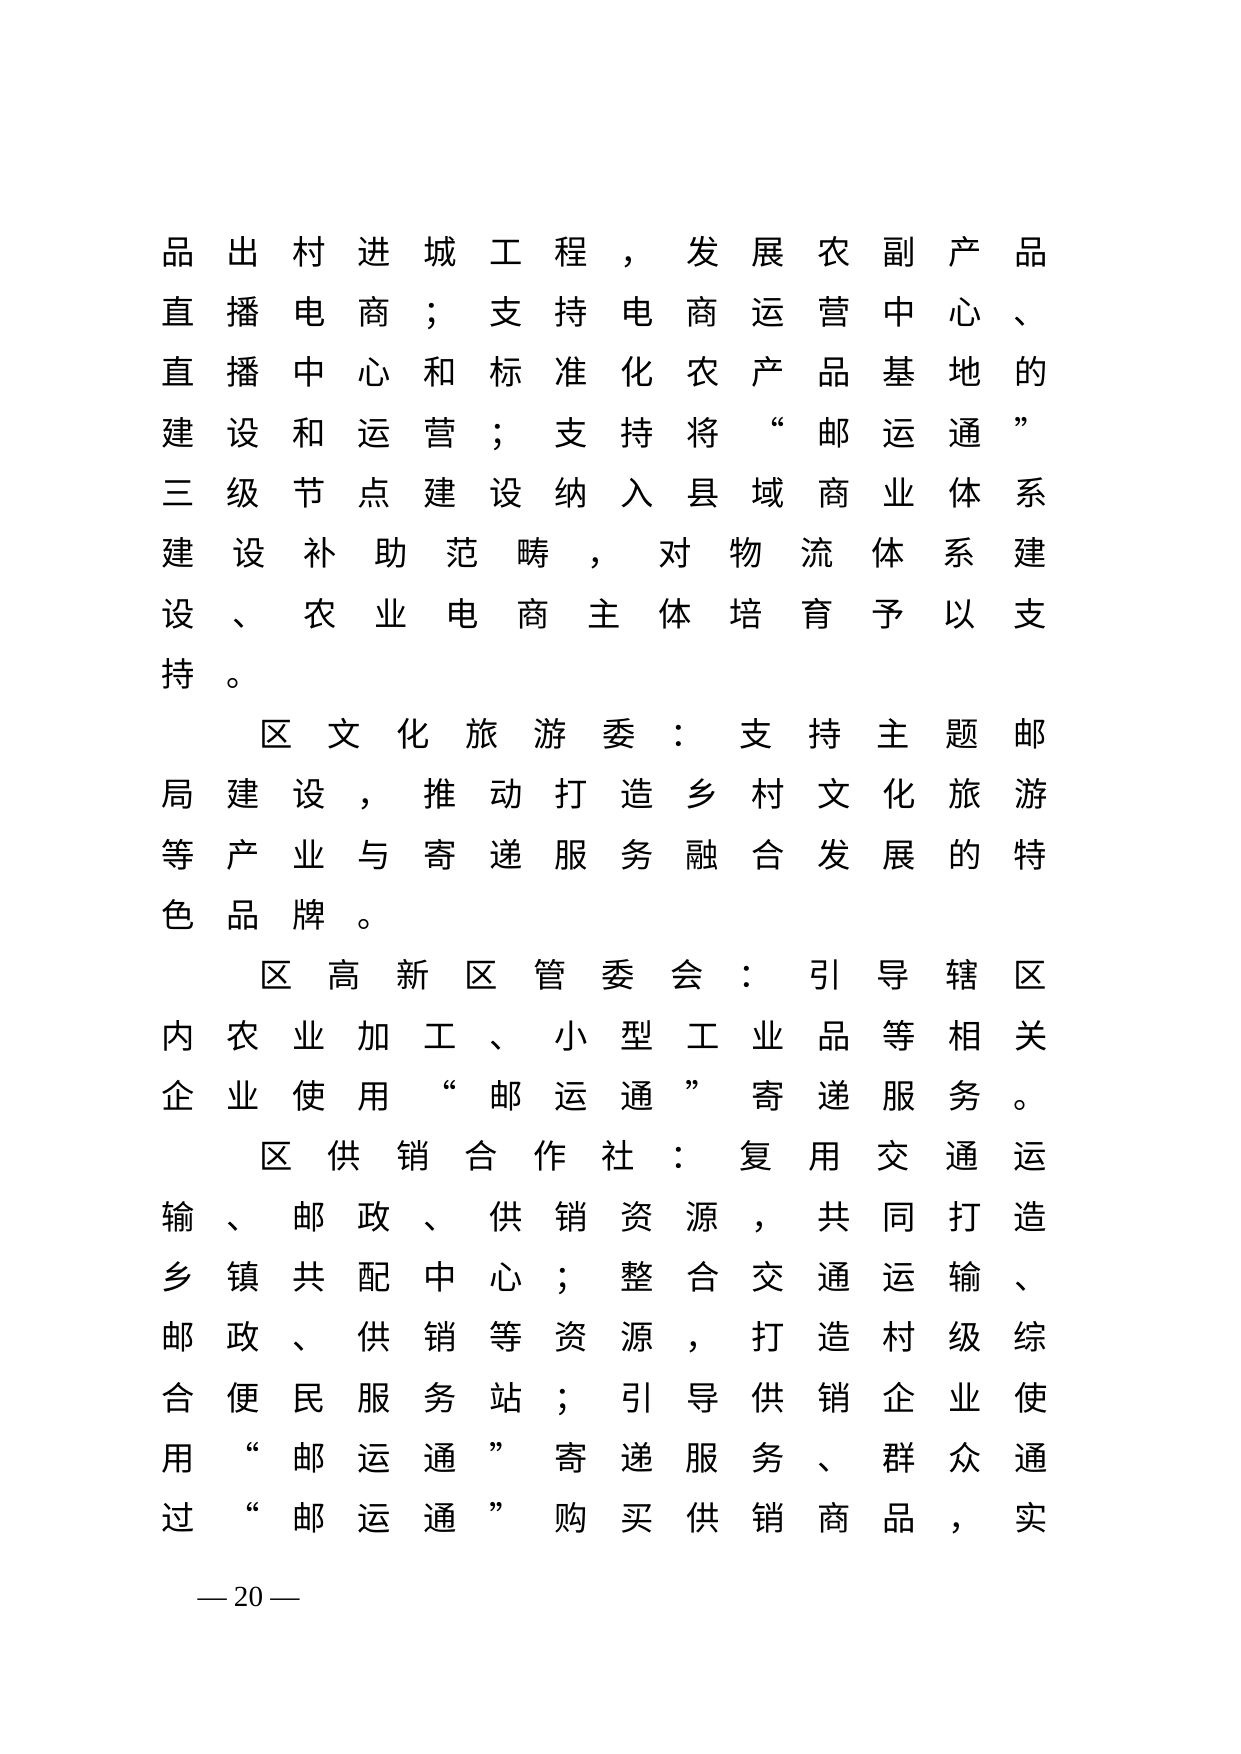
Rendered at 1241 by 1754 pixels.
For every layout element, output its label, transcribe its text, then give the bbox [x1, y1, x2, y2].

text 区文化旅游委：支持主题邮局建设，推动打造乡村文化旅游等产业与寄递服务融合发展的特色品牌。 [161, 702, 1079, 943]
text 区高新区管委会：引导辖区内农业加工、小型工业品等相关企业使用“邮运通”寄递服务。 [161, 943, 1079, 1124]
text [161, 1124, 1079, 1546]
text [161, 219, 1079, 702]
